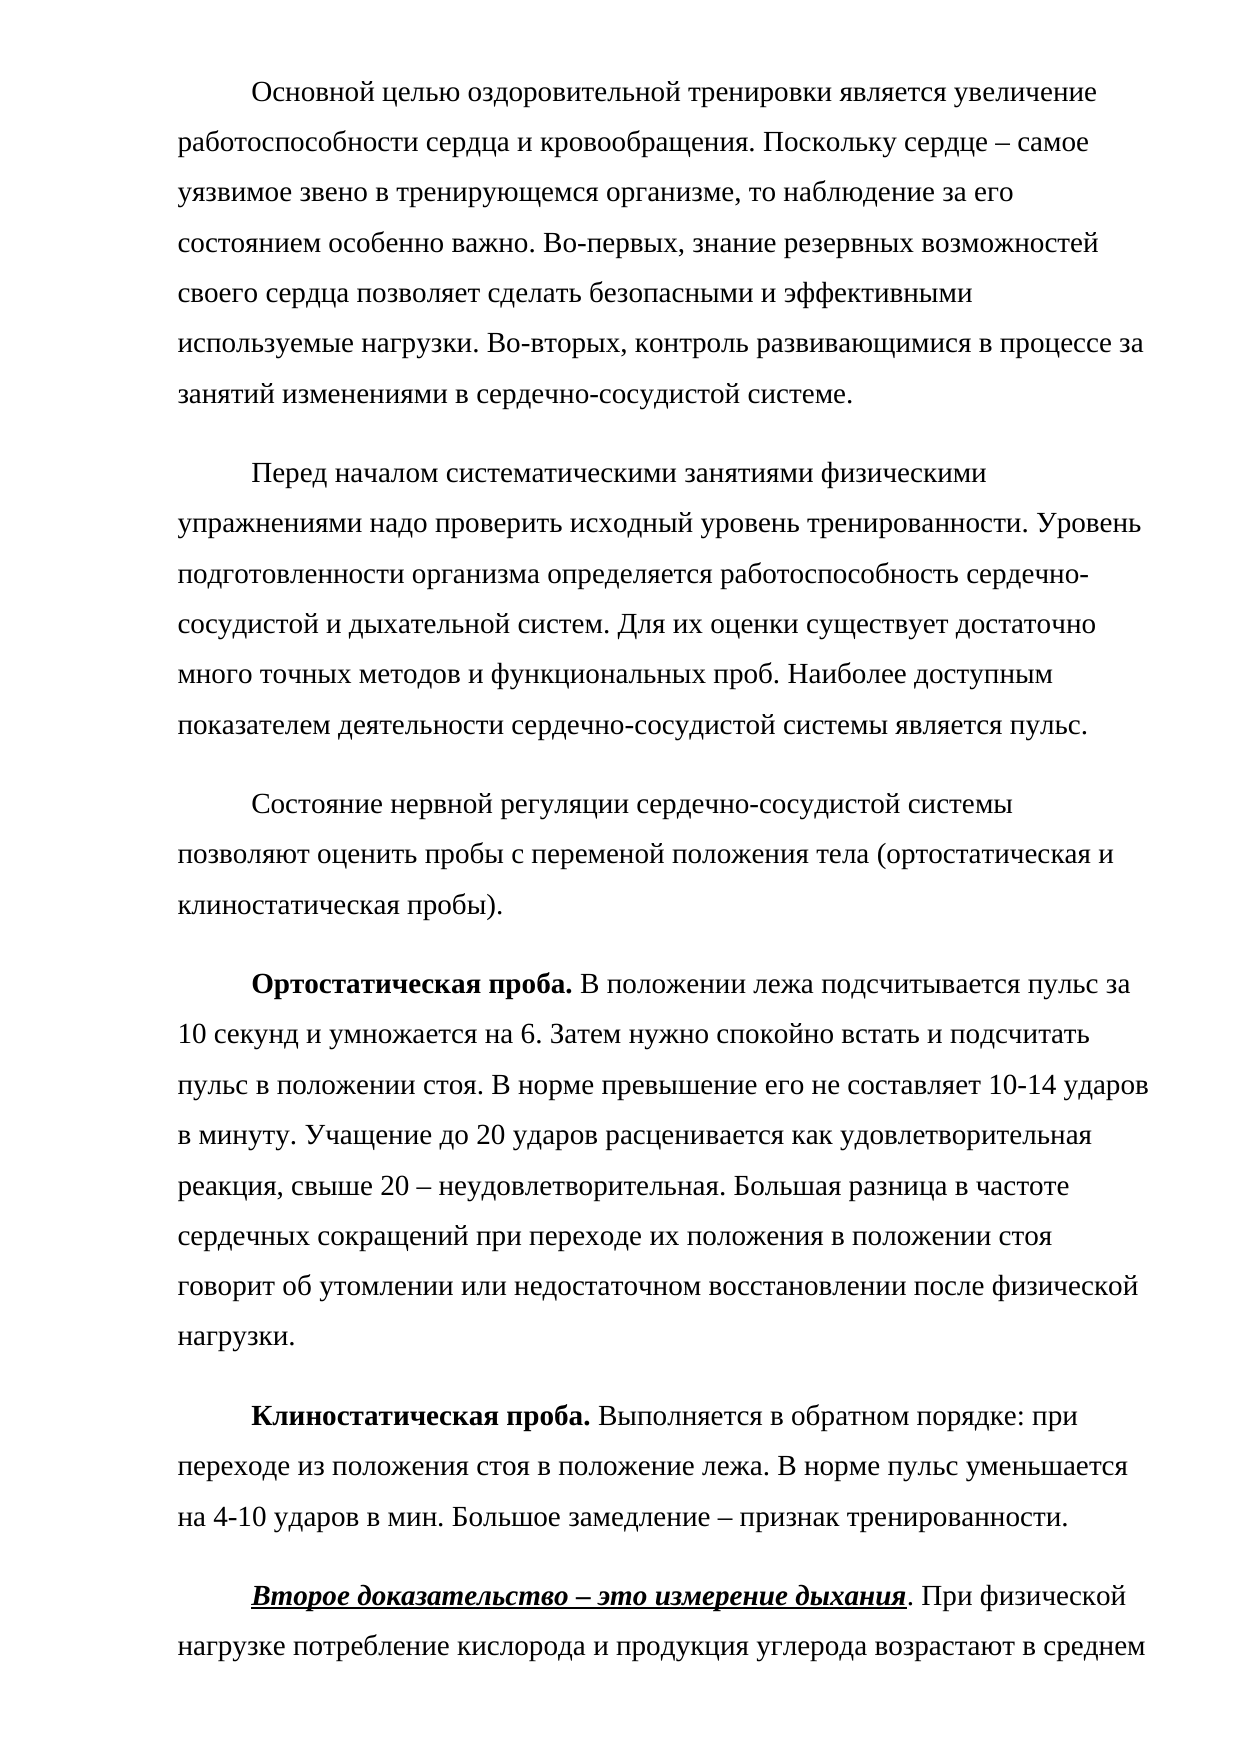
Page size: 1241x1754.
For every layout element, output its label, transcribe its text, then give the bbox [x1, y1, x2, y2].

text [177, 1578, 1152, 1662]
text Перед началом систематическими занятиями физическими упражнениями надо проверить исходный уровень тренированности. Уровень подготовленности организма определяется работоспособность сердечно-сосудистой и дыхательной систем. Для их оценки существует достаточно много точных методов и функциональных проб. Наиболее доступным показателем деятельности сердечно-сосудистой системы является пульс. [177, 455, 1152, 740]
text Клиностатическая проба. Выполняется в обратном порядке: при переходе из положения стоя в положение лежа. В норме пульс уменьшается на 4-10 ударов в мин. Большое замедление – признак тренированности. [177, 1398, 1152, 1532]
text Основной целью оздоровительной тренировки является увеличение работоспособности сердца и кровообращения. Поскольку сердце – самое уязвимое звено в тренирующемся организме, то наблюдение за его состоянием особенно важно. Во-первых, знание резервных возможностей своего сердца позволяет сделать безопасными и эффективными используемые нагрузки. Во-вторых, контроль развивающимися в процессе за занятий изменениями в сердечно-сосудистой системе. [177, 74, 1152, 409]
text Ортостатическая проба. В положении лежа подсчитывается пульс за 10 секунд и умножается на 6. Затем нужно спокойно встать и подсчитать пульс в положении стоя. В норме превышение его не составляет 10-14 ударов в минуту. Учащение до 20 ударов расценивается как удовлетворительная реакция, свыше 20 – неудовлетворительная. Большая разница в частоте сердечных сокращений при переходе их положения в положении стоя говорит об утомлении или недостаточном восстановлении после физической нагрузки. [177, 966, 1152, 1352]
text Состояние нервной регуляции сердечно-сосудистой системы позволяют оценить пробы с переменой положения тела (ортостатическая и клиностатическая пробы). [177, 786, 1152, 920]
